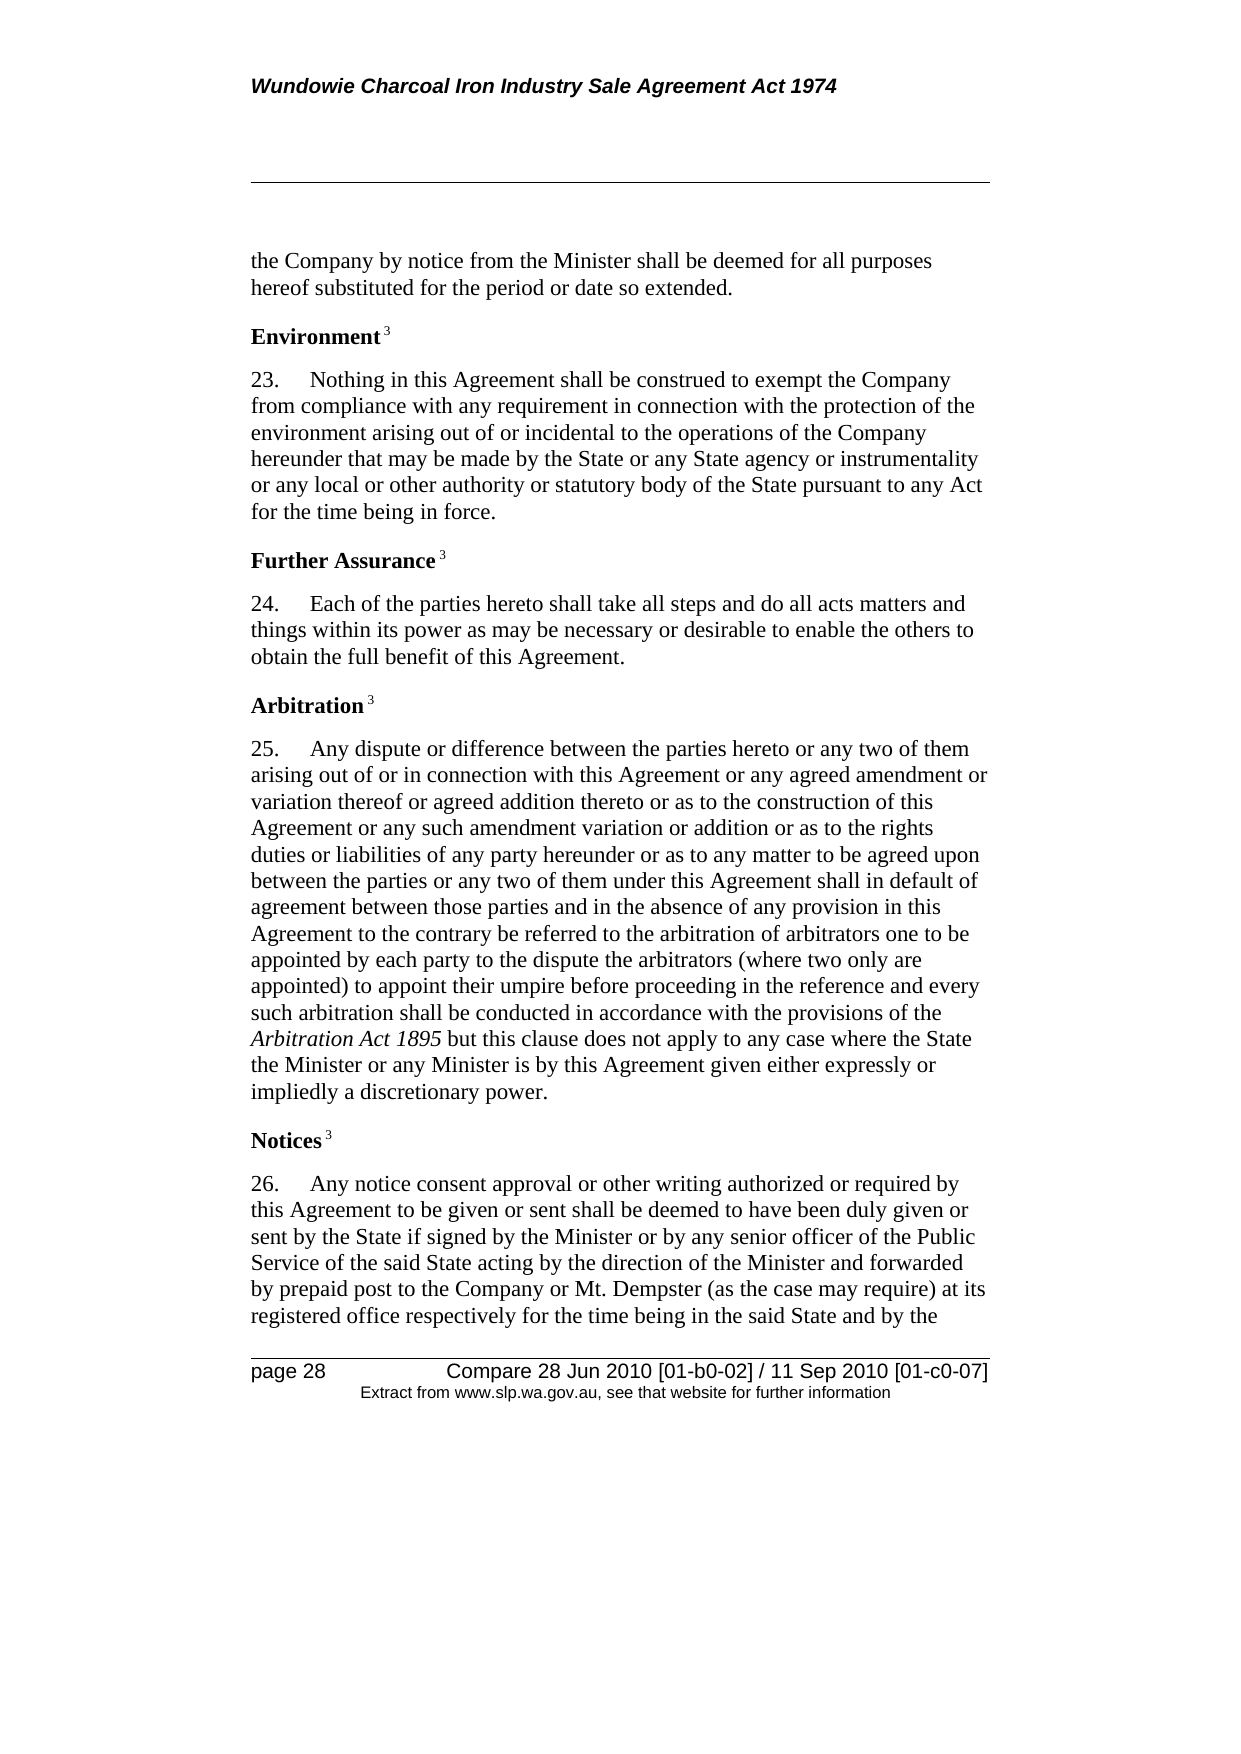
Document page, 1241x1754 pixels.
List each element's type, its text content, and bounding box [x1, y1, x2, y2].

text Notices 3 [251, 1127, 990, 1153]
text 25. Any dispute or difference between the parties hereto or any two of them arising out of or in connection with this Agreement or any agreed amendment or variation thereof or agreed addition thereto or as to the construction of this Agreement or any such amendment variation or addition or as to the rights duties or liabilities of any party hereunder or as to any matter to be agreed upon between the parties or any two of them under this Agreement shall in default of agreement between those parties and in the absence of any provision in this Agreement to the contrary be referred to the arbitration of arbitrators one to be appointed by each party to the dispute the arbitrators (where two only are appointed) to appoint their umpire before proceeding in the reference and every such arbitration shall be conducted in accordance with the provisions of the Arbitration Act 1895 but this clause does not apply to any case where the State the Minister or any Minister is by this Agreement given either expressly or impliedly a discretionary power. [251, 735, 990, 1104]
text Environment 3 [251, 323, 990, 349]
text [251, 1170, 990, 1328]
text Arbitration 3 [251, 692, 990, 718]
text Further Assurance 3 [251, 547, 990, 573]
text 24. Each of the parties hereto shall take all steps and do all acts matters and things within its power as may be necessary or desirable to enable the others to obtain the full benefit of this Agreement. [251, 590, 990, 669]
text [251, 247, 990, 300]
text 23. Nothing in this Agreement shall be construed to exempt the Company from compliance with any requirement in connection with the protection of the environment arising out of or incidental to the operations of the Company hereunder that may be made by the State or any State agency or instrumentality or any local or other authority or statutory body of the State pursuant to any Act for the time being in force. [251, 366, 990, 524]
